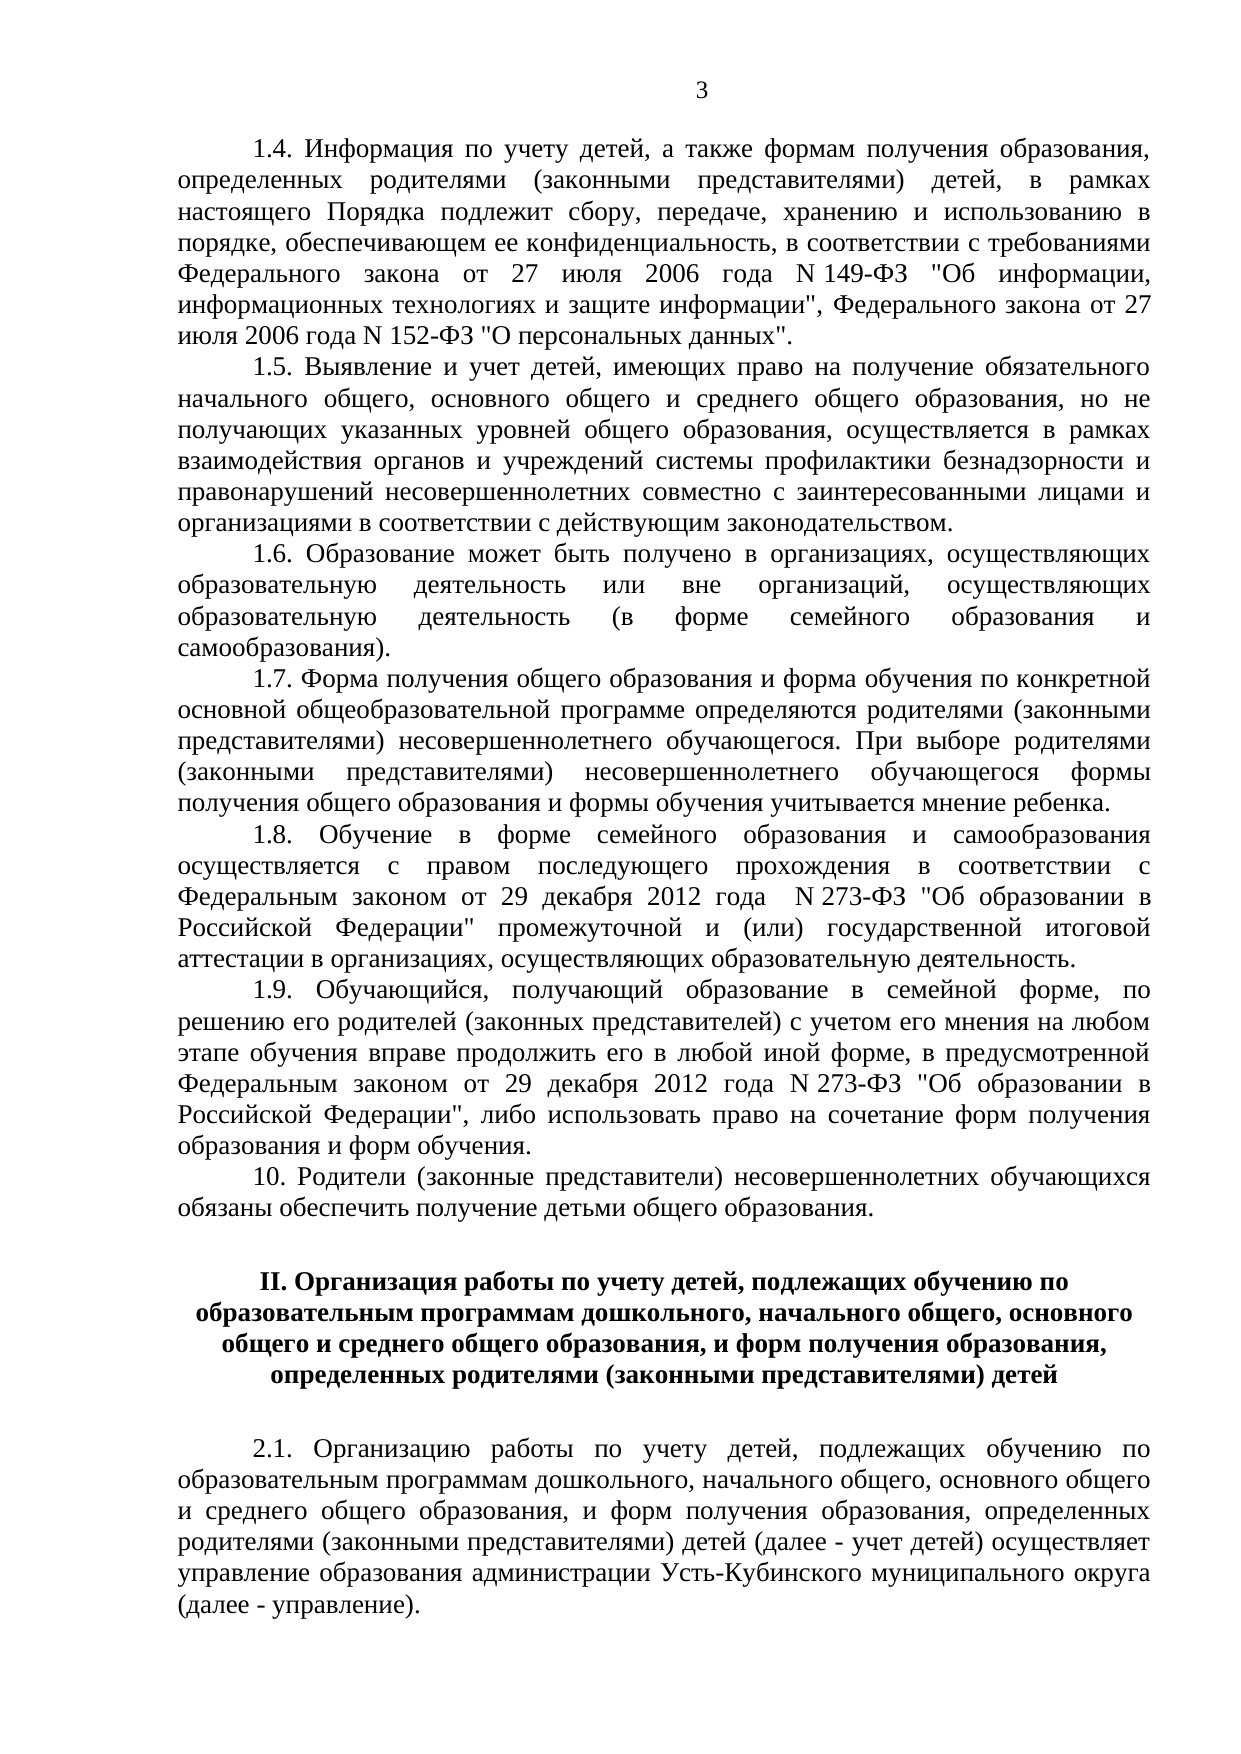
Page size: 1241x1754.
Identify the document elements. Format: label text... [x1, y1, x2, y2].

text 2.1. Организацию работы по учету детей, подлежащих обучению по образовательным программам дошкольного, начального общего, основного общего и среднего общего образования, и форм получения образования, определенных родителями (законными представителями) детей (далее - учет детей) осуществляет управление образования администрации Усть-Кубинского муниципального округа (далее - управление). [177, 1432, 1152, 1619]
text 1.8. Обучение в форме семейного образования и самообразования осуществляется с правом последующего прохождения в соответствии с Федеральным законом от 29 декабря 2012 года N 273-ФЗ "Об образовании в Российской Федерации" промежуточной и (или) государственной итоговой аттестации в организациях, осуществляющих образовательную деятельность. [177, 818, 1152, 973]
text 1.4. Информация по учету детей, а также формам получения образования, определенных родителями (законными представителями) детей, в рамках настоящего Порядка подлежит сбору, передаче, хранению и использованию в порядке, обеспечивающем ее конфиденциальность, в соответствии с требованиями Федерального закона от 27 июля 2006 года N 149-ФЗ "Об информации, информационных технологиях и защите информации", Федерального закона от 27 июля 2006 года N 152-ФЗ "О персональных данных". [177, 132, 1152, 351]
text 1.7. Форма получения общего образования и форма обучения по конкретной основной общеобразовательной программе определяются родителями (законными представителями) несовершеннолетнего обучающегося. При выборе родителями (законными представителями) несовершеннолетнего обучающегося формы получения общего образования и формы обучения учитывается мнение ребенка. [177, 662, 1152, 818]
text 1.5. Выявление и учет детей, имеющих право на получение обязательного начального общего, основного общего и среднего общего образования, но не получающих указанных уровней общего образования, осуществляется в рамках взаимодействия органов и учреждений системы профилактики безнадзорности и правонарушений несовершеннолетних совместно с заинтересованными лицами и организациями в соответствии с действующим законодательством. [177, 351, 1152, 537]
subtitle II. Организация работы по учету детей, подлежащих обучению по образовательным программам дошкольного, начального общего, основного общего и среднего общего образования, и форм получения образования, определенных родителями (законными представителями) детей [177, 1265, 1152, 1389]
text 1.9. Обучающийся, получающий образование в семейной форме, по решению его родителей (законных представителей) с учетом его мнения на любом этапе обучения вправе продолжить его в любой иной форме, в предусмотренной Федеральным законом от 29 декабря 2012 года N 273-ФЗ "Об образовании в Российской Федерации", либо использовать право на сочетание форм получения образования и форм обучения. [177, 973, 1152, 1160]
text 1.6. Образование может быть получено в организациях, осуществляющих образовательную деятельность или вне организаций, осуществляющих образовательную деятельность (в форме семейного образования и самообразования). [177, 537, 1152, 662]
text 10. Родители (законные представители) несовершеннолетних обучающихся обязаны обеспечить получение детьми общего образования. [177, 1160, 1152, 1223]
